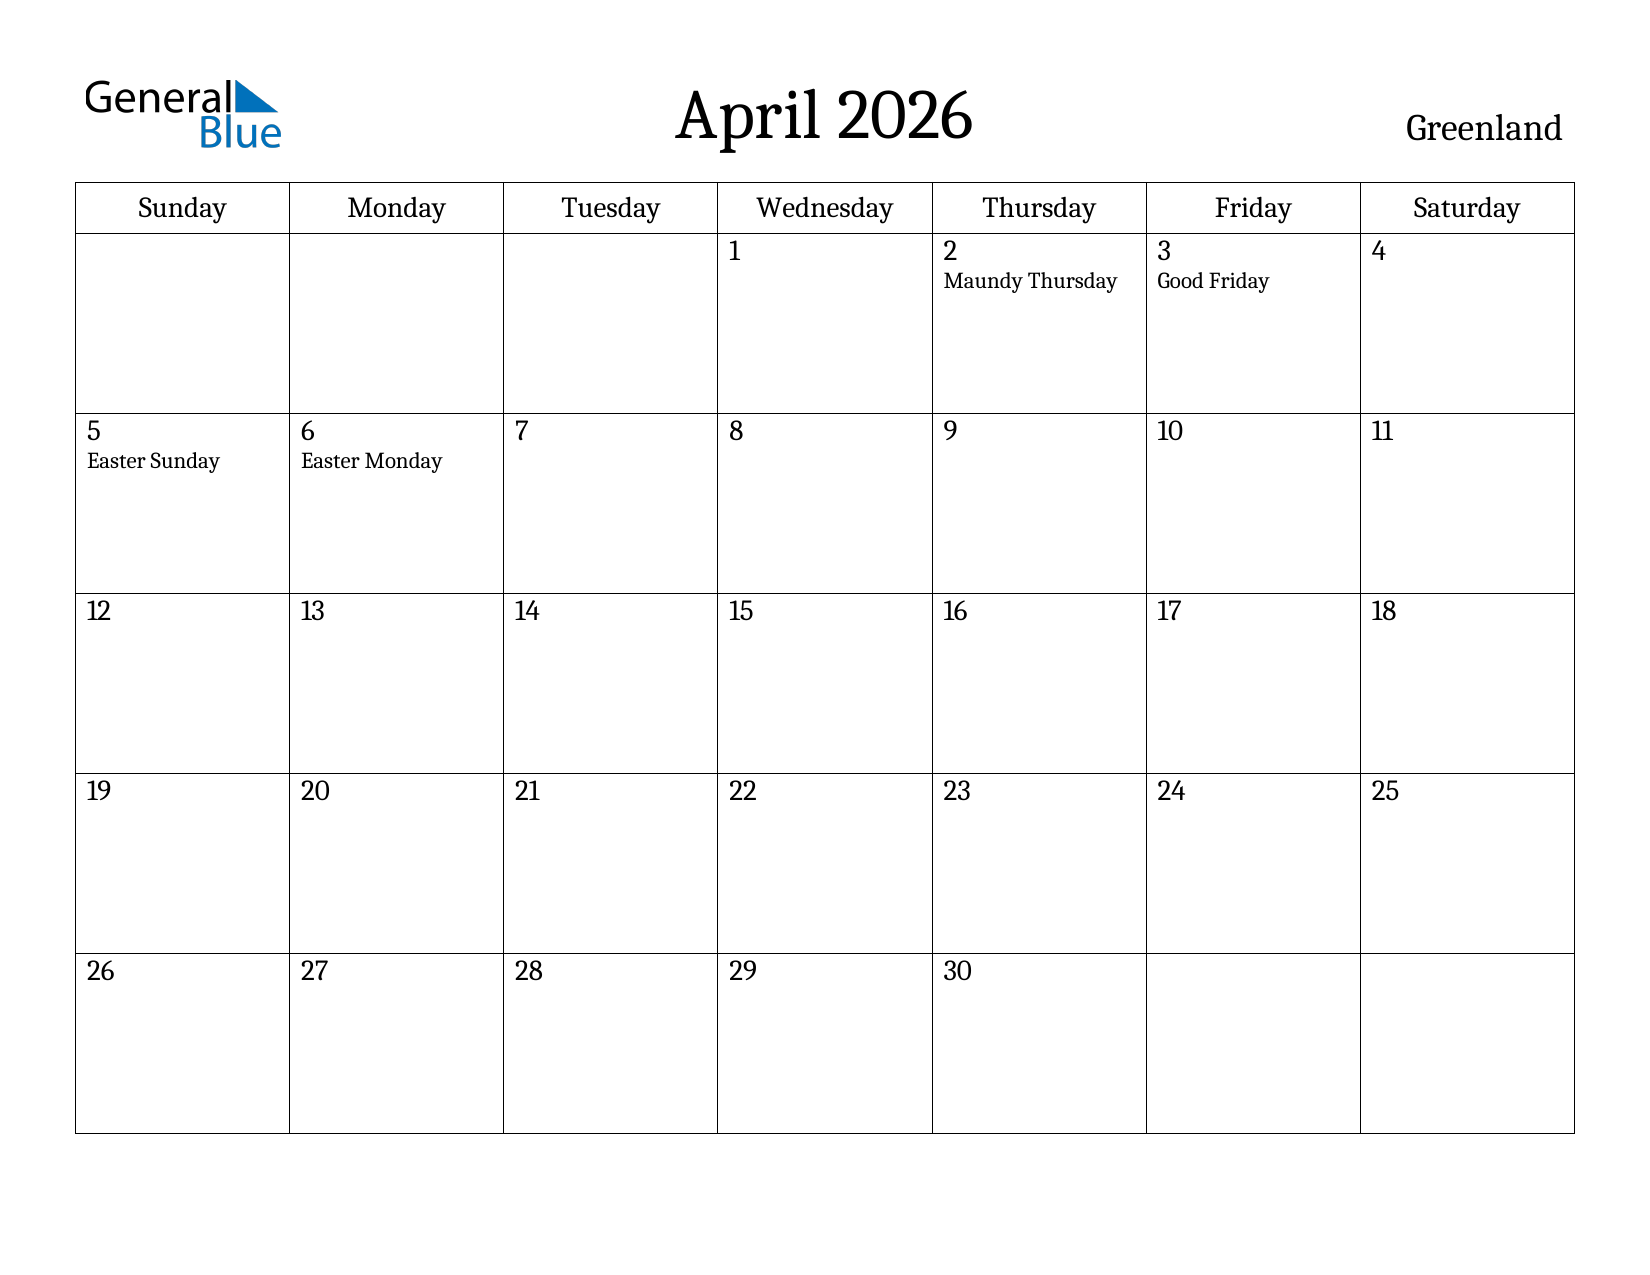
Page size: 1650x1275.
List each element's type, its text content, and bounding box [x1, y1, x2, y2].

table_cell Monday [290, 183, 503, 233]
table_cell [1361, 627, 1574, 773]
table_cell [718, 267, 932, 413]
table_cell [76, 808, 289, 953]
table_cell 10 [1147, 414, 1360, 447]
table_cell 8 [718, 414, 932, 447]
table_cell [718, 808, 932, 953]
table_cell [718, 627, 932, 773]
table_cell 23 [933, 774, 1146, 807]
table_cell 3 [1147, 234, 1360, 267]
table_cell 18 [1361, 594, 1574, 627]
table_cell Maundy Thursday [933, 267, 1146, 413]
table_cell Sunday [76, 183, 289, 233]
table_cell 21 [504, 774, 717, 807]
table_cell 12 [76, 594, 289, 627]
table_cell 19 [76, 774, 289, 807]
table_cell [76, 234, 289, 267]
table_cell [504, 448, 717, 593]
table_cell [504, 267, 717, 413]
table_cell [504, 808, 717, 953]
table_cell Thursday [933, 183, 1146, 233]
table_cell 11 [1361, 414, 1574, 447]
table_cell [1361, 808, 1574, 953]
table_cell 13 [290, 594, 503, 627]
picture [86, 80, 281, 148]
table_cell 27 [290, 954, 503, 987]
table_cell Saturday [1361, 183, 1574, 233]
table_cell [76, 627, 289, 773]
table_cell 16 [933, 594, 1146, 627]
table_cell Friday [1147, 183, 1360, 233]
table_cell [290, 267, 503, 413]
table_cell [933, 448, 1146, 593]
table_cell [76, 267, 289, 413]
table_cell 2 [933, 234, 1146, 267]
table_cell [1147, 808, 1360, 953]
table_cell 15 [718, 594, 932, 627]
table_cell [1361, 267, 1574, 413]
table_cell 4 [1361, 234, 1574, 267]
table_cell 9 [933, 414, 1146, 447]
table_header Greenland [1146, 75, 1574, 182]
table_cell 7 [504, 414, 717, 447]
table_cell 1 [718, 234, 932, 267]
table_cell 17 [1147, 594, 1360, 627]
table_cell 20 [290, 774, 503, 807]
table_cell Easter Monday [290, 448, 503, 593]
table_cell [1361, 954, 1574, 987]
table_cell 6 [290, 414, 503, 447]
table_header [76, 75, 503, 182]
table_cell [1361, 988, 1574, 1133]
table_cell [718, 988, 932, 1133]
table_header April 2026 [504, 75, 1146, 182]
table_cell [718, 448, 932, 593]
table_cell 25 [1361, 774, 1574, 807]
table_cell 5 [76, 414, 289, 447]
table_cell 24 [1147, 774, 1360, 807]
table_cell 29 [718, 954, 932, 987]
table_cell [290, 234, 503, 267]
table_cell [1361, 448, 1574, 593]
table_cell [290, 808, 503, 953]
table_cell 30 [933, 954, 1146, 987]
table_cell [933, 988, 1146, 1133]
table_cell [290, 988, 503, 1133]
table_cell 28 [504, 954, 717, 987]
table_cell [933, 627, 1146, 773]
table_cell Wednesday [718, 183, 932, 233]
table_cell [1147, 954, 1360, 987]
table_cell [1147, 448, 1360, 593]
table_cell [504, 234, 717, 267]
table_cell [504, 988, 717, 1133]
table_cell 26 [76, 954, 289, 987]
table_cell [76, 988, 289, 1133]
table_cell 22 [718, 774, 932, 807]
table_cell [504, 627, 717, 773]
table_cell Tuesday [504, 183, 717, 233]
table_cell [1147, 988, 1360, 1133]
table_cell Good Friday [1147, 267, 1360, 413]
table_cell Easter Sunday [76, 448, 289, 593]
table_cell 14 [504, 594, 717, 627]
table_cell [1147, 627, 1360, 773]
table_cell [933, 808, 1146, 953]
table_cell [290, 627, 503, 773]
